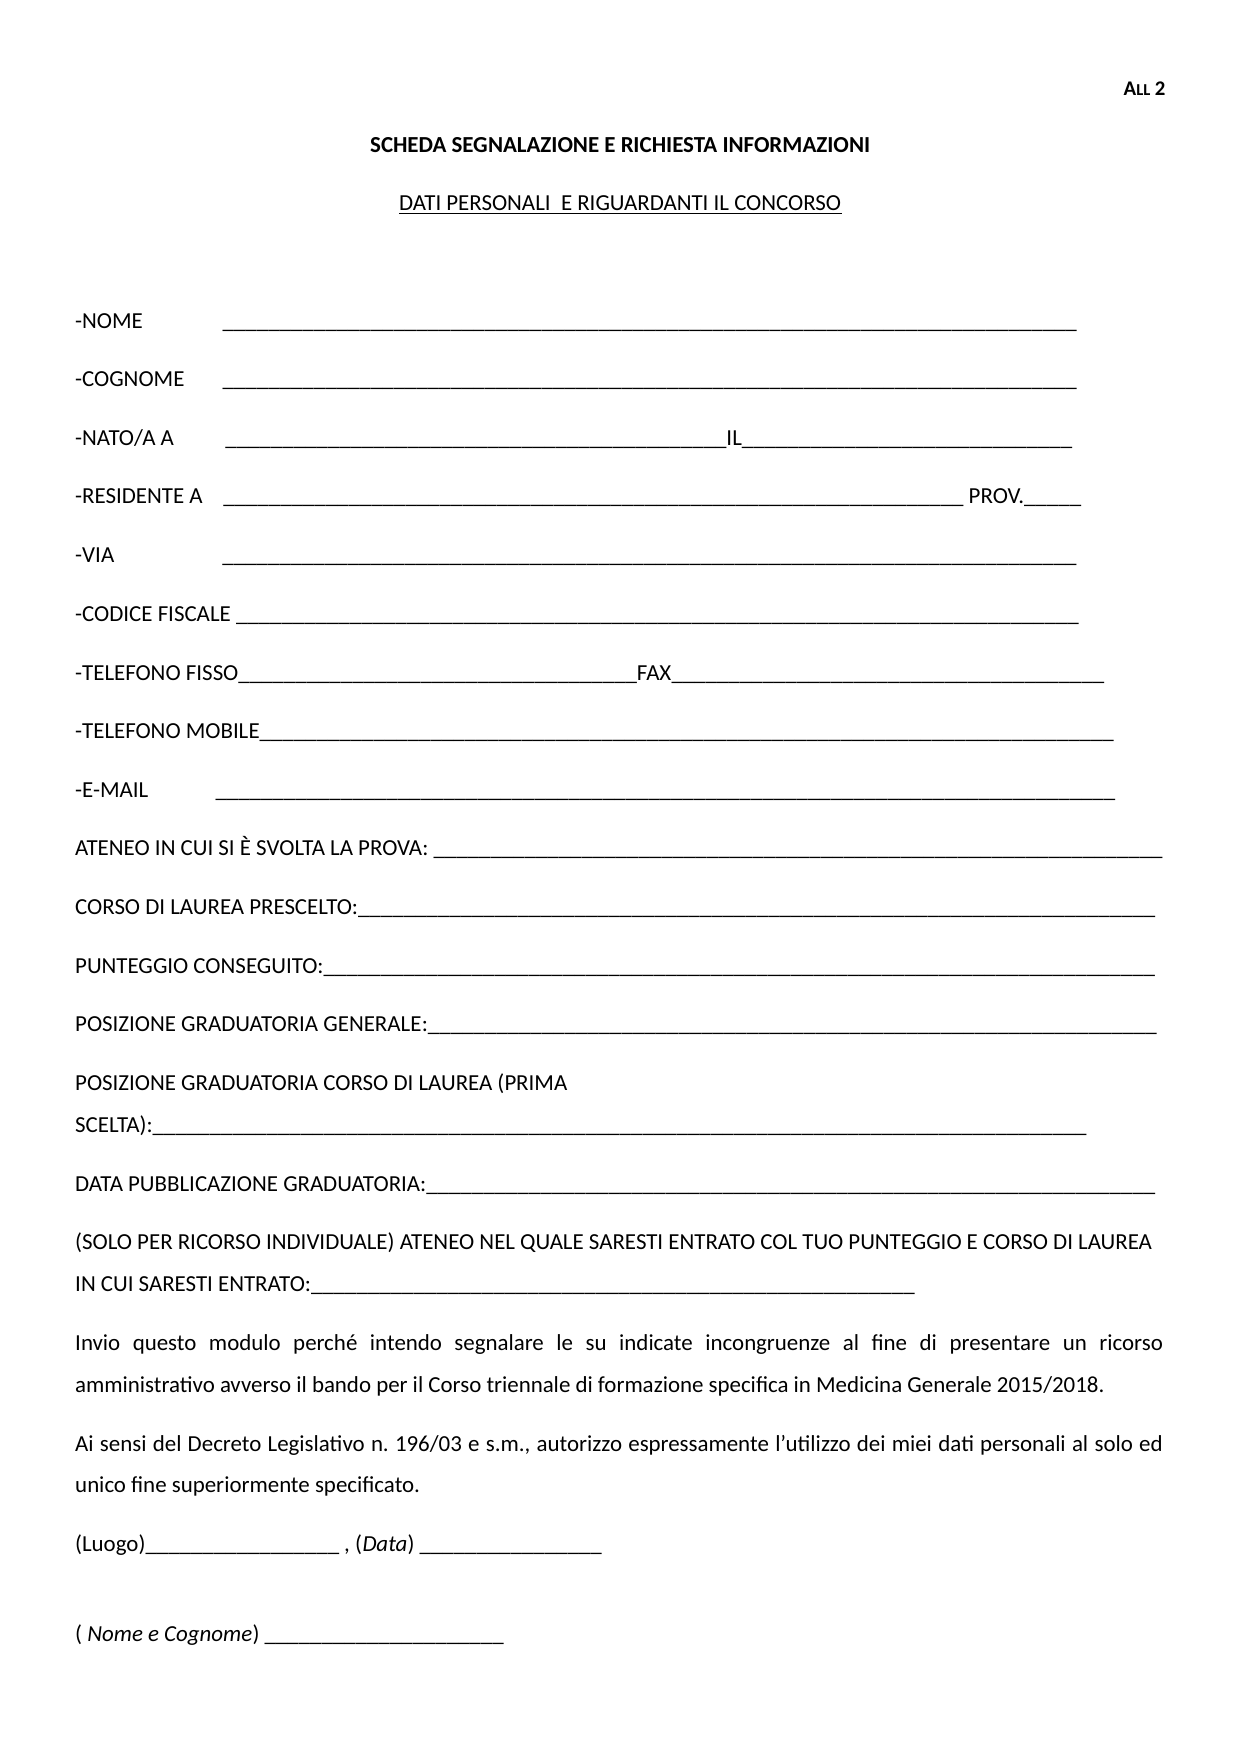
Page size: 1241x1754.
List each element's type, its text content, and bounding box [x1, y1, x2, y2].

text -NOME ___________________________________________________________________________ [75, 306, 1165, 334]
text Invio questo modulo perché intendo segnalare le su indicate incongruenze al fine di presentare un ricorso amministrativo avverso il bando per il Corso triennale di formazione specifica in Medicina Generale 2015/2018. [75, 1328, 1165, 1398]
text ATENEO IN CUI SI È SVOLTA LA PROVA: ________________________________________________________________ [75, 833, 1165, 862]
text (SOLO PER RICORSO INDIVIDUALE) ATENEO NEL QUALE SARESTI ENTRATO COL TUO PUNTEGGIO E CORSO DI LAUREA IN CUI SARESTI ENTRATO:_____________________________________________________ [75, 1227, 1165, 1297]
text All 2 [75, 75, 1165, 100]
text DATI PERSONALI E RIGUARDANTI IL CONCORSO [75, 188, 1165, 216]
text -CODICE FISCALE __________________________________________________________________________ [75, 599, 1165, 627]
text POSIZIONE GRADUATORIA GENERALE:________________________________________________________________ [75, 1009, 1165, 1037]
text Ai sensi del Decreto Legislativo n. 196/03 e s.m., autorizzo espressamente l’utilizzo dei miei dati personali al solo ed unico fine superiormente specificato. [75, 1429, 1165, 1499]
text PUNTEGGIO CONSEGUITO:_________________________________________________________________________ [75, 951, 1165, 979]
text -TELEFONO MOBILE___________________________________________________________________________ [75, 716, 1165, 744]
text -COGNOME ___________________________________________________________________________ [75, 364, 1165, 392]
text -RESIDENTE A _________________________________________________________________ PROV._____ [75, 482, 1165, 510]
text SCHEDA SEGNALAZIONE E RICHIESTA INFORMAZIONI [75, 130, 1165, 158]
text DATA PUBBLICAZIONE GRADUATORIA:________________________________________________________________ [75, 1169, 1165, 1197]
text -VIA ___________________________________________________________________________ [75, 540, 1165, 568]
text -NATO/A A ____________________________________________IL_____________________________ [75, 423, 1165, 451]
text POSIZIONE GRADUATORIA CORSO DI LAUREA (PRIMA SCELTA):__________________________________________________________________________________ [75, 1068, 1165, 1138]
text (Luogo)_________________ , (Data) ________________ [75, 1529, 1165, 1557]
text -E-MAIL _______________________________________________________________________________ [75, 775, 1165, 803]
text -TELEFONO FISSO___________________________________FAX______________________________________ [75, 658, 1165, 686]
text ( Nome e Cognome) _____________________ [75, 1619, 1165, 1647]
text CORSO DI LAUREA PRESCELTO:______________________________________________________________________ [75, 892, 1165, 920]
